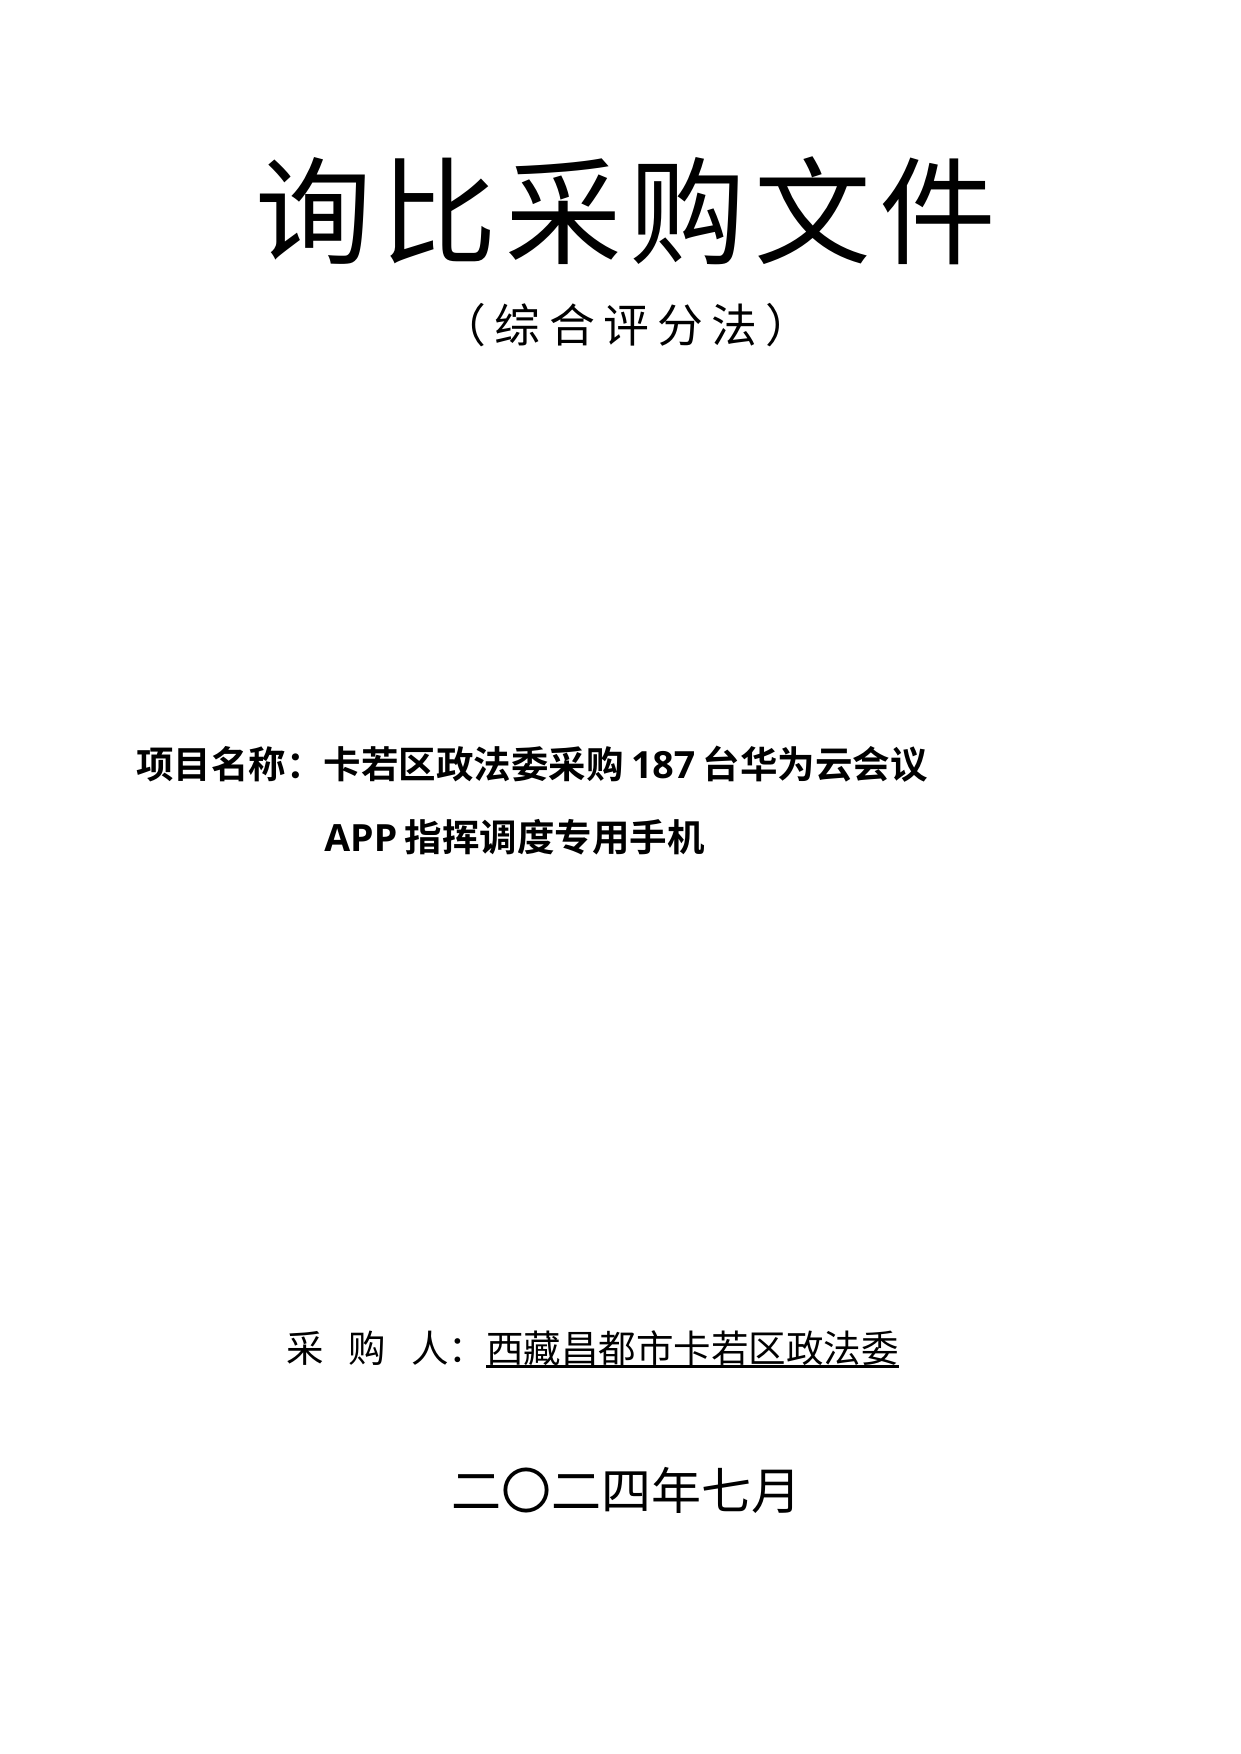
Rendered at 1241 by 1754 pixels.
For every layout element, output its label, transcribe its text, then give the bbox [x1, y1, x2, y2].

text 询比采购文件 [136, 121, 1116, 289]
text 二〇二四年七月 [136, 1449, 1116, 1524]
text （综合评分法） [136, 289, 1116, 356]
text 项目名称：卡若区政法委采购187台华为云会议 [136, 720, 1116, 793]
text APP指挥调度专用手机 [136, 793, 1116, 866]
text 采 购 人：西藏昌都市卡若区政法委 [136, 1304, 1116, 1377]
